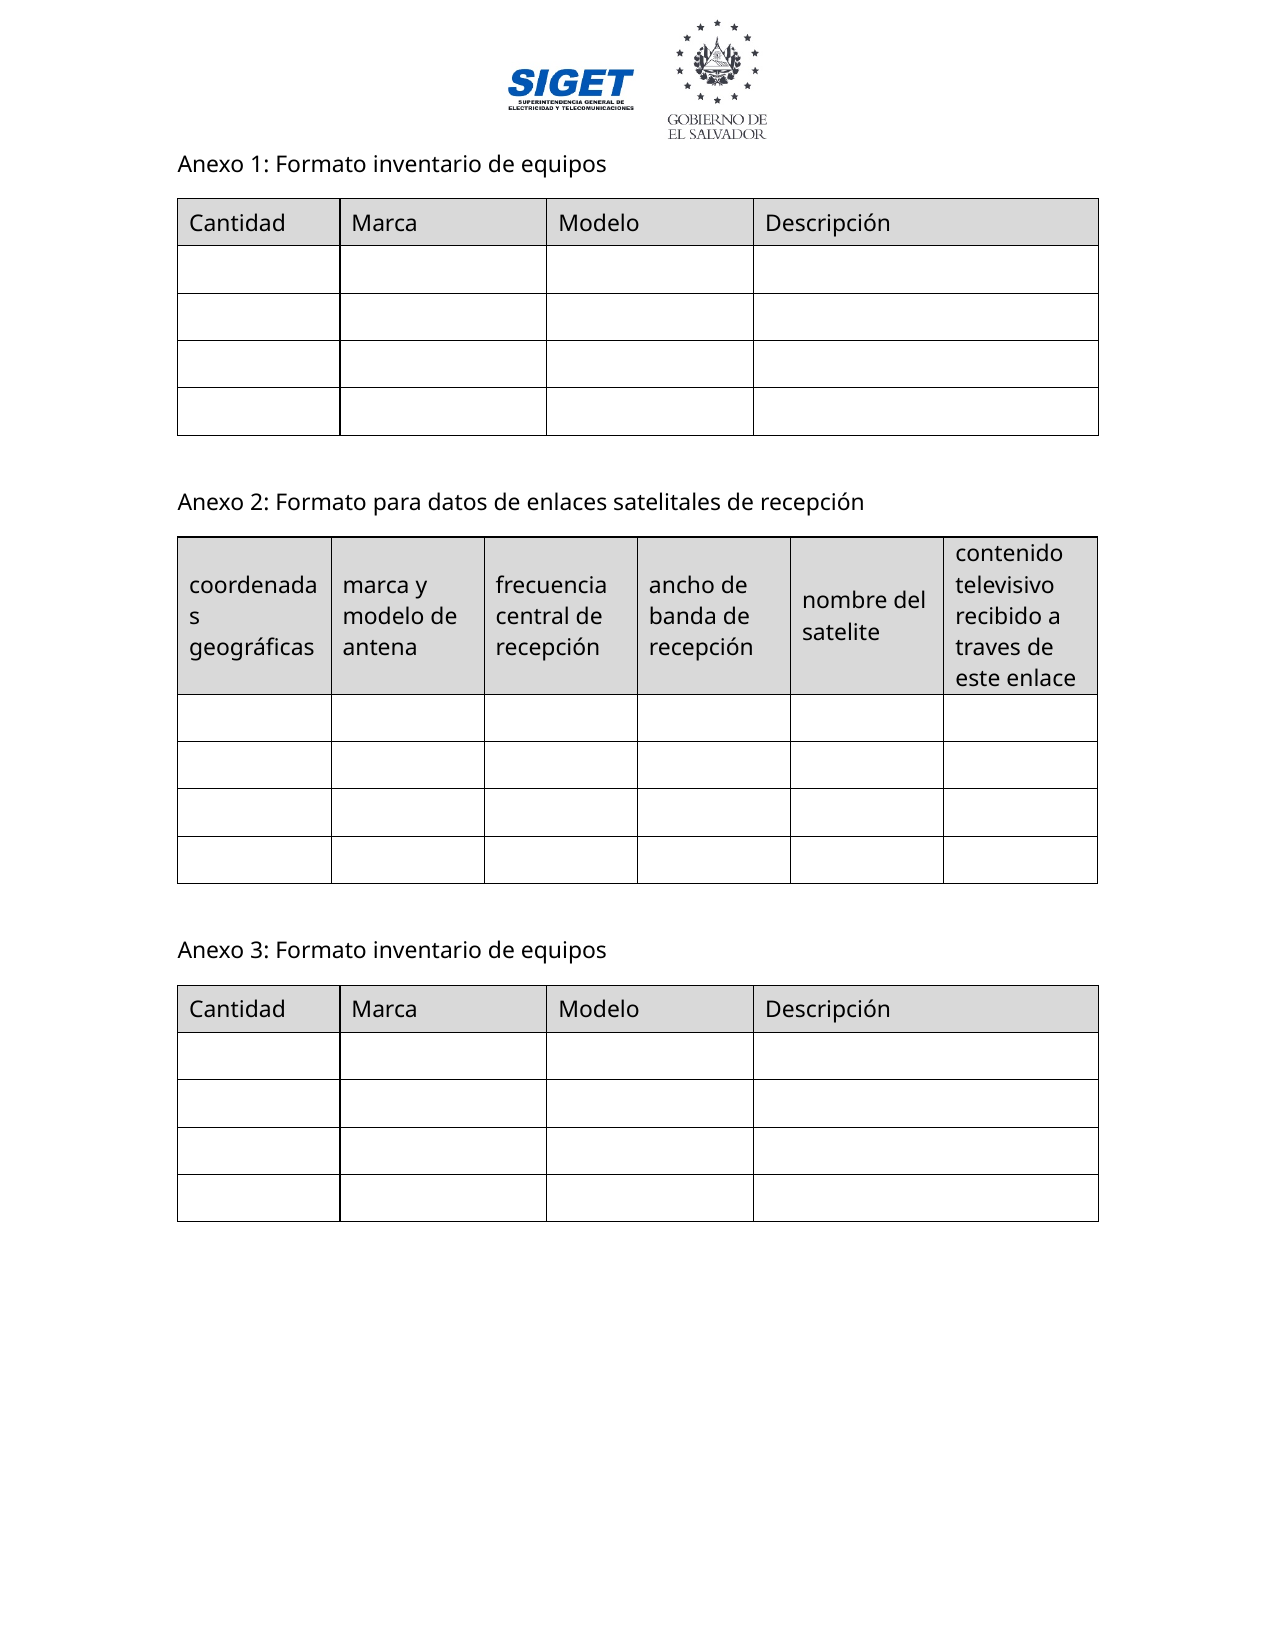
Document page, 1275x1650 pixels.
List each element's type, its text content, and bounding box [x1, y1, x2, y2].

table_header Cantidad [178, 199, 339, 245]
table_cell [485, 695, 637, 741]
table_cell [944, 742, 1097, 788]
table_header Marca [341, 199, 546, 245]
table_cell [754, 1080, 1098, 1127]
table_cell [754, 1128, 1098, 1174]
table_cell [341, 1033, 546, 1079]
table_cell [341, 341, 546, 387]
table_cell [638, 789, 790, 836]
table_cell [178, 388, 339, 434]
table_cell [178, 837, 331, 883]
table_cell [178, 1128, 339, 1174]
subtitle Anexo 3: Formato inventario de equipos [177, 934, 1098, 966]
table_cell [754, 388, 1098, 434]
table_cell [332, 837, 484, 883]
subtitle Anexo 1: Formato inventario de equipos [177, 148, 1098, 179]
table_cell [178, 246, 339, 293]
table_cell [547, 1033, 753, 1079]
table_cell [178, 742, 331, 788]
table_cell [944, 789, 1097, 836]
table_cell [341, 1080, 546, 1127]
table_header nombre del satelite [791, 538, 943, 694]
table_cell [547, 1175, 753, 1221]
table_cell [341, 1175, 546, 1221]
table_header Modelo [547, 199, 753, 245]
table_cell [178, 1175, 339, 1221]
table_header ancho de banda de recepción [638, 538, 790, 694]
table_cell [485, 837, 637, 883]
table_header Cantidad [178, 986, 339, 1032]
table_header contenido televisivo recibido a traves de este enlace [944, 538, 1097, 694]
table_cell [754, 341, 1098, 387]
picture [491, 11, 783, 147]
table_header frecuencia central de recepción [485, 538, 637, 694]
table_cell [791, 695, 943, 741]
table_cell [547, 1080, 753, 1127]
table_cell [791, 742, 943, 788]
table_cell [754, 294, 1098, 340]
table_cell [547, 246, 753, 293]
table_cell [332, 695, 484, 741]
table_cell [638, 837, 790, 883]
table_cell [332, 742, 484, 788]
table_cell [754, 246, 1098, 293]
table_cell [944, 837, 1097, 883]
table_cell [547, 341, 753, 387]
table_cell [547, 294, 753, 340]
table_cell [341, 1128, 546, 1174]
table_cell [754, 1175, 1098, 1221]
table_cell [178, 695, 331, 741]
table_cell [754, 1033, 1098, 1079]
table_cell [791, 789, 943, 836]
table_cell [341, 294, 546, 340]
table_cell [485, 742, 637, 788]
table_header Modelo [547, 986, 753, 1032]
table_cell [638, 695, 790, 741]
table_cell [332, 789, 484, 836]
table_cell [178, 789, 331, 836]
subtitle Anexo 2: Formato para datos de enlaces satelitales de recepción [177, 486, 1098, 517]
table_cell [791, 837, 943, 883]
table_cell [341, 388, 546, 434]
table_cell [485, 789, 637, 836]
table_cell [944, 695, 1097, 741]
table_header Descripción [754, 199, 1098, 245]
table_cell [547, 388, 753, 434]
table_cell [178, 294, 339, 340]
table_header coordenadas geográficas [178, 538, 331, 694]
table_header Marca [341, 986, 546, 1032]
table_header Descripción [754, 986, 1098, 1032]
table_cell [547, 1128, 753, 1174]
table_header marca y modelo de antena [332, 538, 484, 694]
table_cell [178, 341, 339, 387]
table_cell [341, 246, 546, 293]
table_cell [178, 1033, 339, 1079]
table_cell [178, 1080, 339, 1127]
table_cell [638, 742, 790, 788]
